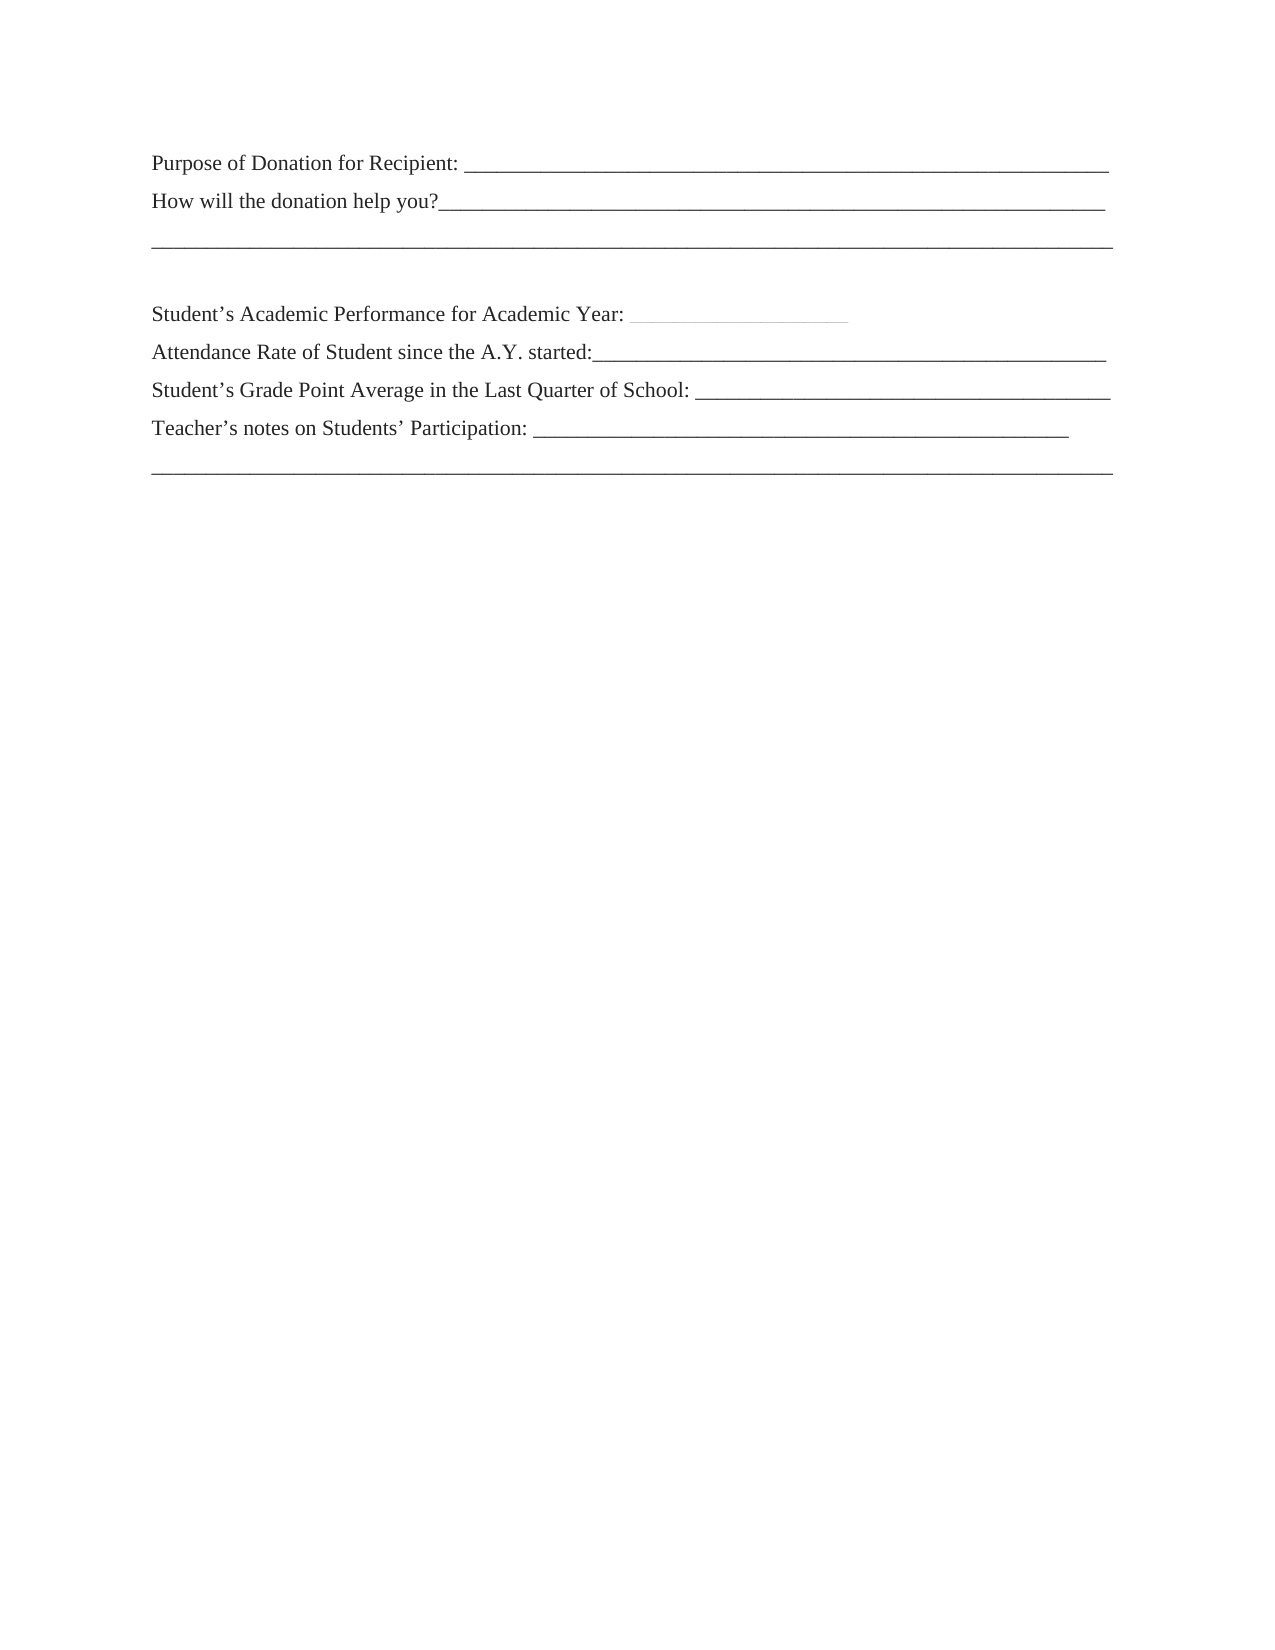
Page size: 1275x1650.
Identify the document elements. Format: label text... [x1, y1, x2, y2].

text Student’s Grade Point Average in the Last Quarter of School: ______________________________________ [150, 377, 1125, 402]
text How will the donation help you?_____________________________________________________________ [150, 188, 1125, 213]
text Student’s Academic Performance for Academic Year: ____________________ [150, 301, 1125, 326]
text ________________________________________________________________________________________ [150, 226, 1125, 251]
text ________________________________________________________________________________________ [150, 452, 1125, 478]
text Teacher’s notes on Students’ Participation: _________________________________________________ [150, 415, 1125, 440]
text Purpose of Donation for Recipient: ___________________________________________________________ [150, 150, 1125, 175]
text Attendance Rate of Student since the A.Y. started:_______________________________________________ [150, 339, 1125, 364]
